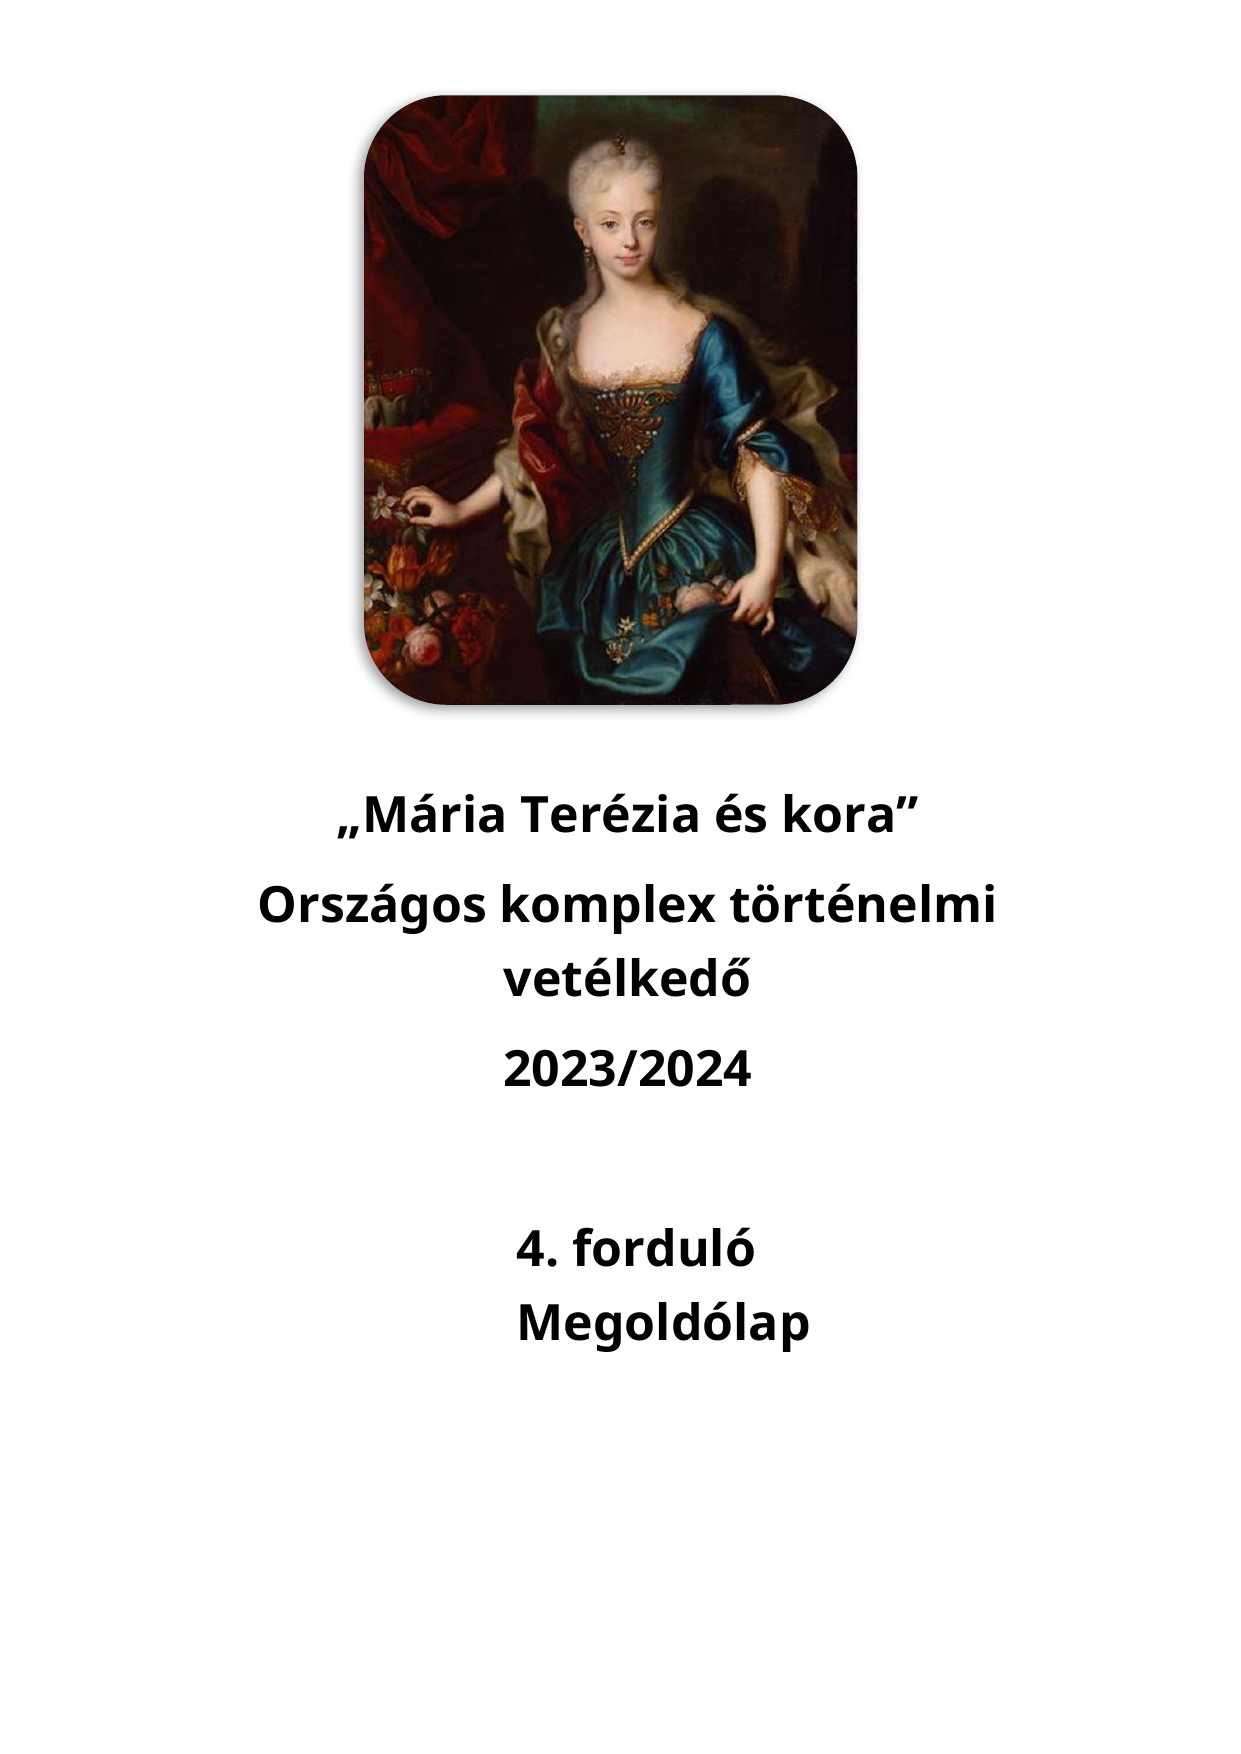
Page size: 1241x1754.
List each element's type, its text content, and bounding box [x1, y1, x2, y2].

text 4. forduló Megoldólap [516, 1213, 1107, 1355]
text „Mária Terézia és kora” [148, 779, 1107, 847]
text 2023/2024 [148, 1033, 1107, 1101]
text Országos komplex történelmi vetélkedő [148, 869, 1107, 1011]
picture [364, 95, 858, 705]
